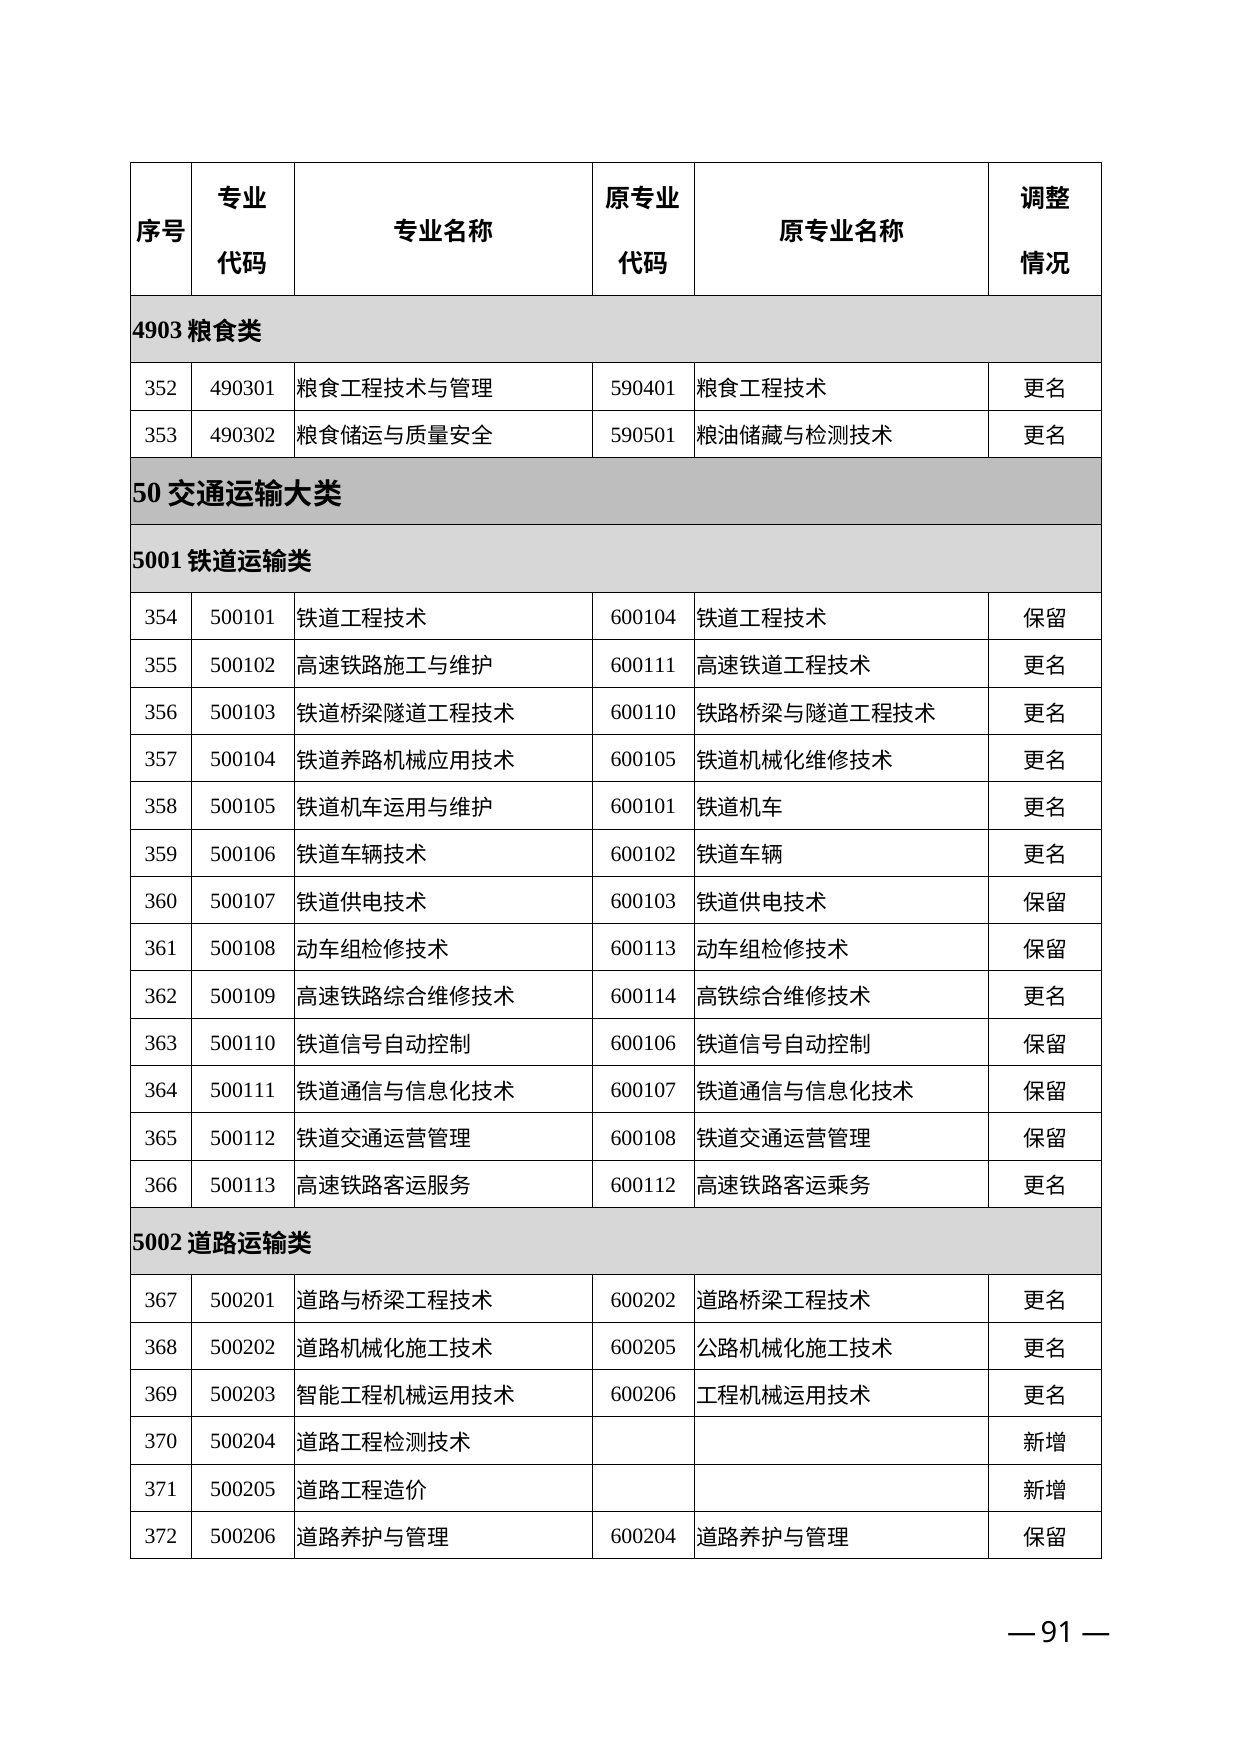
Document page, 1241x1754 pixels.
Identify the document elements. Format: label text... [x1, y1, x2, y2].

table_cell 更名 [989, 782, 1101, 828]
table_cell 铁道机械化维修技术 [695, 735, 988, 781]
table_header 原专业 代码 [593, 163, 694, 294]
table_cell 600110 [593, 688, 694, 734]
table_cell 355 [131, 640, 191, 687]
table_cell 600107 [593, 1066, 694, 1112]
table_cell 4903粮食类 [131, 296, 1101, 362]
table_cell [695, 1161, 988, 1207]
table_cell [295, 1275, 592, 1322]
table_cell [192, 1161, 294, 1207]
table_cell 353 [131, 411, 191, 457]
table_header 调整 情况 [989, 163, 1101, 294]
table_cell 铁道信号自动控制 [295, 1019, 592, 1065]
table_cell 更名 [989, 688, 1101, 734]
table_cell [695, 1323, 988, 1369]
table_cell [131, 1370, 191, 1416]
table_cell 粮食储运与质量安全 [295, 411, 592, 457]
table_cell 更名 [989, 971, 1101, 1018]
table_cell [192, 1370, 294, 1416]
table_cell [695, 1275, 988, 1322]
table_cell 保留 [989, 593, 1101, 639]
table_cell 500101 [192, 593, 294, 639]
table_cell 600105 [593, 735, 694, 781]
table_cell 354 [131, 593, 191, 639]
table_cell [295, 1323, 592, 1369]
table_header 序号 [131, 163, 191, 294]
table_cell 铁道车辆 [695, 830, 988, 876]
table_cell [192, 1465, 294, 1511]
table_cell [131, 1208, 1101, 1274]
table_cell 铁道机车运用与维护 [295, 782, 592, 828]
table_cell 361 [131, 924, 191, 970]
table_cell 粮油储藏与检测技术 [695, 411, 988, 457]
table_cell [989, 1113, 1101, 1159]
table_header 原专业名称 [695, 163, 988, 294]
table_cell 更名 [989, 735, 1101, 781]
table_cell 500102 [192, 640, 294, 687]
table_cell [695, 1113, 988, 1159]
table_cell 500110 [192, 1019, 294, 1065]
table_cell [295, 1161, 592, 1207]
table_cell 363 [131, 1019, 191, 1065]
table_cell 500111 [192, 1066, 294, 1112]
table_header 专业名称 [295, 163, 592, 294]
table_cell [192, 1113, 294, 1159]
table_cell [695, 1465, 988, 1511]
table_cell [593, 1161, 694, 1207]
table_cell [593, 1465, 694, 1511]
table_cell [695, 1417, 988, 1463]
table_cell 600102 [593, 830, 694, 876]
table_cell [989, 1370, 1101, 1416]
table_cell 更名 [989, 640, 1101, 687]
table_cell 600104 [593, 593, 694, 639]
table_cell 356 [131, 688, 191, 734]
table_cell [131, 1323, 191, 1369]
table_cell 更名 [989, 363, 1101, 409]
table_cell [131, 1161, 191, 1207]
table_cell 500103 [192, 688, 294, 734]
table_cell 357 [131, 735, 191, 781]
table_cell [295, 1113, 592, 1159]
table_cell 600106 [593, 1019, 694, 1065]
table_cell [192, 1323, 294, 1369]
table_cell 铁道车辆技术 [295, 830, 592, 876]
table_cell 362 [131, 971, 191, 1018]
table_cell 铁道通信与信息化技术 [295, 1066, 592, 1112]
table_cell 500105 [192, 782, 294, 828]
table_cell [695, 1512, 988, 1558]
table_cell 500109 [192, 971, 294, 1018]
table_cell 500107 [192, 877, 294, 923]
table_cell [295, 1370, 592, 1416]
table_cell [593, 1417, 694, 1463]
table_cell 保留 [989, 877, 1101, 923]
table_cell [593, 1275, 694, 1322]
table_cell 铁道通信与信息化技术 [695, 1066, 988, 1112]
table_cell 高速铁路施工与维护 [295, 640, 592, 687]
table_cell 铁道机车 [695, 782, 988, 828]
table_cell 粮食工程技术 [695, 363, 988, 409]
table_cell 600101 [593, 782, 694, 828]
table_cell 490302 [192, 411, 294, 457]
table_cell 500106 [192, 830, 294, 876]
table_cell 50交通运输大类 [131, 458, 1101, 524]
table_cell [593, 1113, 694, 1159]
table_cell 铁道供电技术 [295, 877, 592, 923]
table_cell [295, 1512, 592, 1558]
table_cell 保留 [989, 1066, 1101, 1112]
table_cell 保留 [989, 924, 1101, 970]
table_cell 铁道工程技术 [695, 593, 988, 639]
table_cell 590401 [593, 363, 694, 409]
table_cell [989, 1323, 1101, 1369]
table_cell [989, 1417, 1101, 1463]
table_cell 365 [131, 1113, 191, 1159]
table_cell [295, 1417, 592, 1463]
table_cell 364 [131, 1066, 191, 1112]
table_cell 铁道桥梁隧道工程技术 [295, 688, 592, 734]
table_cell 600111 [593, 640, 694, 687]
table_cell 600113 [593, 924, 694, 970]
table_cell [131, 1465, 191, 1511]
table_cell 500104 [192, 735, 294, 781]
table_cell 5001铁道运输类 [131, 525, 1101, 592]
table_cell 359 [131, 830, 191, 876]
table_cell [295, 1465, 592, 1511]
table_cell 352 [131, 363, 191, 409]
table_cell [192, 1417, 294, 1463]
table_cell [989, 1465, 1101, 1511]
table_cell 铁道信号自动控制 [695, 1019, 988, 1065]
table_cell 600103 [593, 877, 694, 923]
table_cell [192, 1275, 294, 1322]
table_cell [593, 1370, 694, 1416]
table_cell 粮食工程技术与管理 [295, 363, 592, 409]
table_cell 铁道工程技术 [295, 593, 592, 639]
table_cell 更名 [989, 411, 1101, 457]
table_cell 更名 [989, 830, 1101, 876]
table_cell 高速铁路综合维修技术 [295, 971, 592, 1018]
table_cell 590501 [593, 411, 694, 457]
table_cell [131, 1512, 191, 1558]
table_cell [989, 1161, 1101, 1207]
table_cell 358 [131, 782, 191, 828]
table_cell 高速铁道工程技术 [695, 640, 988, 687]
table_cell 高铁综合维修技术 [695, 971, 988, 1018]
table_cell 500108 [192, 924, 294, 970]
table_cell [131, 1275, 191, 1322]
table_cell 保留 [989, 1019, 1101, 1065]
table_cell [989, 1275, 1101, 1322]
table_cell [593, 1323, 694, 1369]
table_cell 铁道养路机械应用技术 [295, 735, 592, 781]
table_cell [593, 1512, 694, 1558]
table_header 专业 代码 [192, 163, 294, 294]
table_cell 360 [131, 877, 191, 923]
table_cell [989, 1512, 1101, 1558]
table_cell 动车组检修技术 [695, 924, 988, 970]
table_cell 490301 [192, 363, 294, 409]
table_cell 动车组检修技术 [295, 924, 592, 970]
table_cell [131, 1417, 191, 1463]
table_cell 铁路桥梁与隧道工程技术 [695, 688, 988, 734]
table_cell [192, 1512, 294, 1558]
table_cell 铁道供电技术 [695, 877, 988, 923]
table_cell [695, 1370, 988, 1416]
table_cell 600114 [593, 971, 694, 1018]
